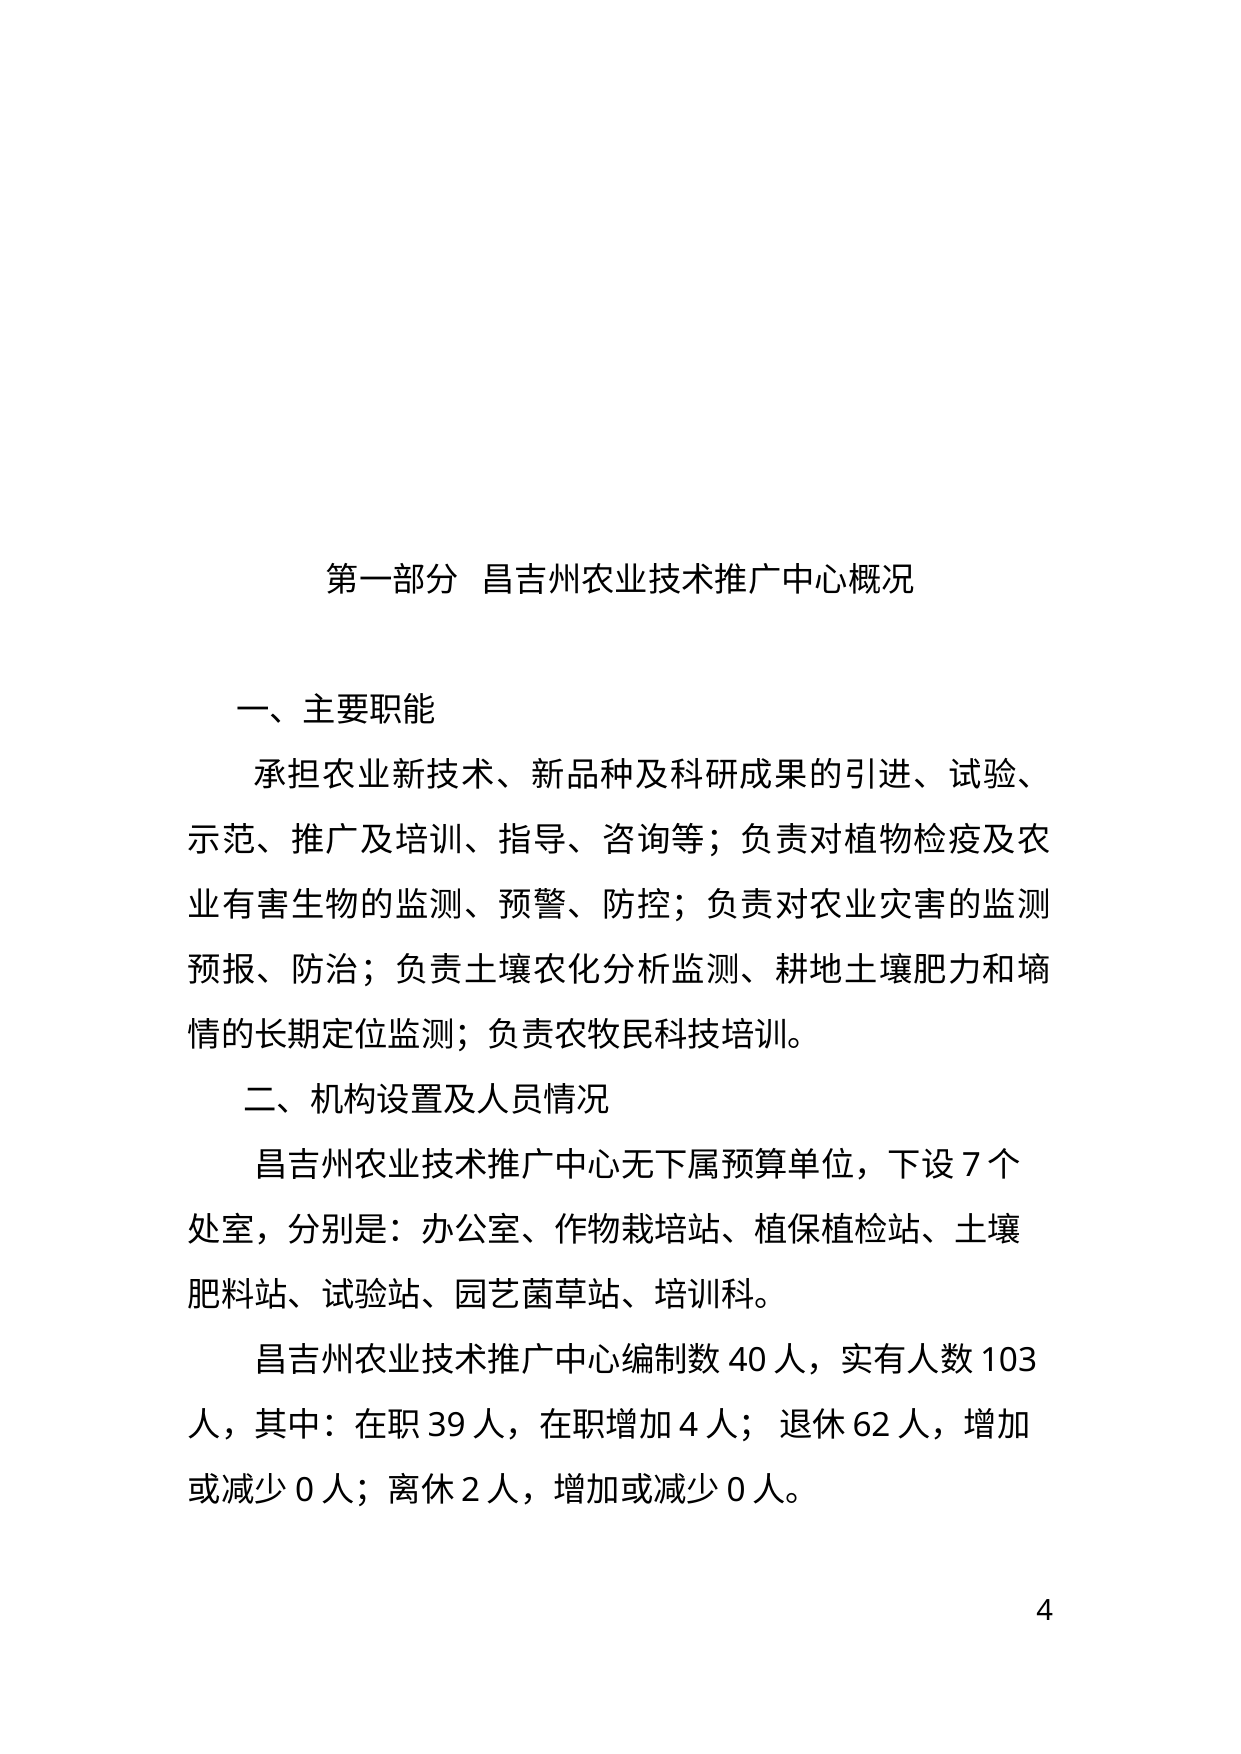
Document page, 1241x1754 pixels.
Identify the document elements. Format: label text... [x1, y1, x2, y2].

text 二、机构设置及人员情况 [187, 1065, 1053, 1130]
text 昌吉州农业技术推广中心编制数 40人，实有人数103 人，其中：在职39人，在职增加4人； 退休62人，增加或减少 0人；离休2人，增加或减少0人。 [187, 1325, 1053, 1520]
text 第一部分 昌吉州农业技术推广中心概况 [187, 545, 1053, 610]
text 一、主要职能 [187, 675, 1053, 740]
text 承担农业新技术、新品种及科研成果的引进、试验、示范、推广及培训、指导、咨询等；负责对植物检疫及农业有害生物的监测、预警、防控；负责对农业灾害的监测、预报、防治；负责土壤农化分析监测、耕地土壤肥力和墒情的长期定位监测；负责农牧民科技培训。 [187, 740, 1053, 1065]
text 昌吉州农业技术推广中心无下属预算单位，下设 7个处室，分别是：办公室、作物栽培站、植保植检站、土壤肥料站、试验站、园艺菌草站、培训科。 [187, 1130, 1053, 1325]
